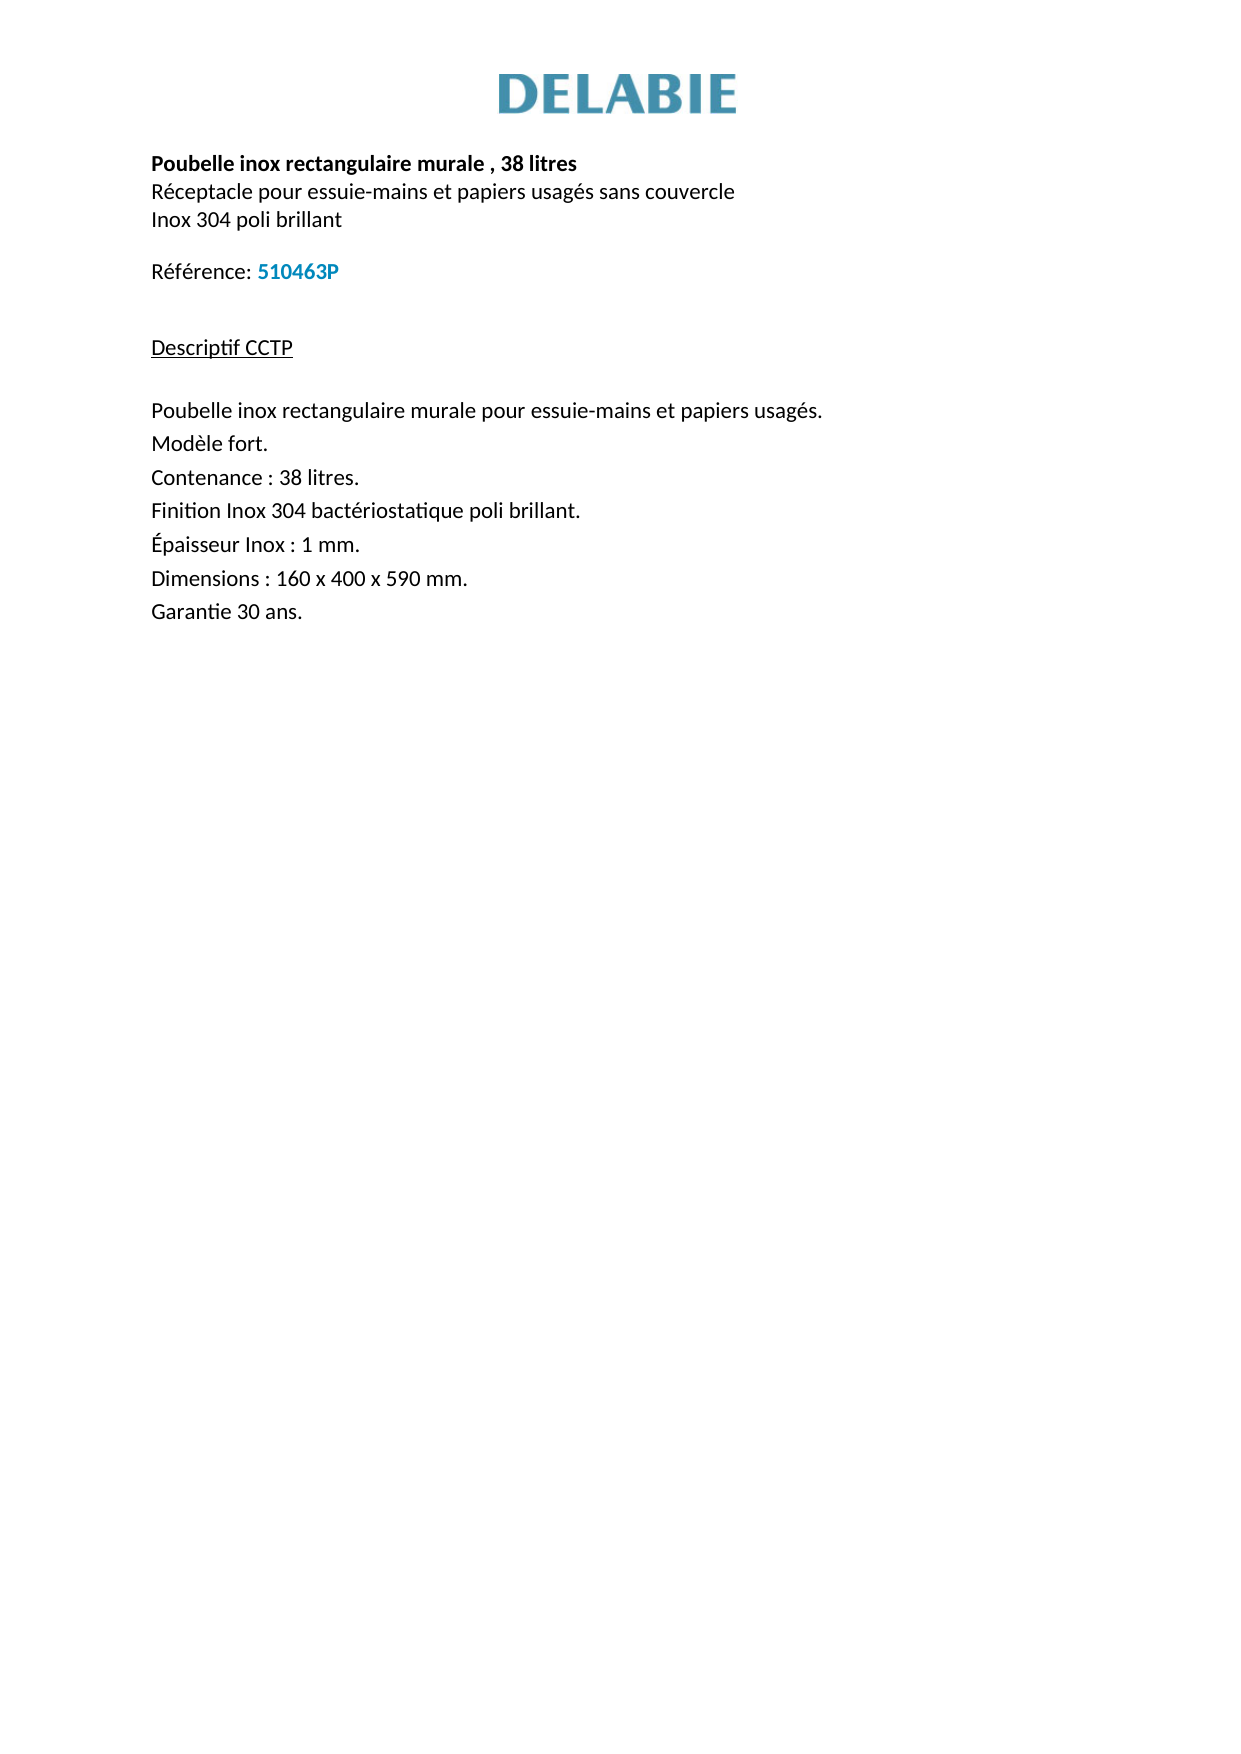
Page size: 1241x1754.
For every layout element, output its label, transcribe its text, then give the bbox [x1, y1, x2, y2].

text Garantie 30 ans. [151, 597, 1084, 625]
text Poubelle inox rectangulaire murale , 38 litres [151, 149, 1084, 177]
text Modèle fort. [151, 429, 1084, 458]
text Descriptif CCTP [151, 333, 1084, 361]
text Épaisseur Inox : 1 mm. [151, 530, 1084, 558]
picture [497, 74, 738, 114]
text Réceptacle pour essuie-mains et papiers usagés sans couvercle [151, 177, 1084, 205]
text Contenance : 38 litres. [151, 463, 1084, 491]
text Inox 304 poli brillant [151, 205, 1084, 233]
text Finition Inox 304 bactériostatique poli brillant. [151, 497, 1084, 525]
text Dimensions : 160 x 400 x 590 mm. [151, 564, 1084, 592]
text Référence: 510463P [151, 257, 1084, 285]
text Poubelle inox rectangulaire murale pour essuie-mains et papiers usagés. [151, 396, 1084, 424]
